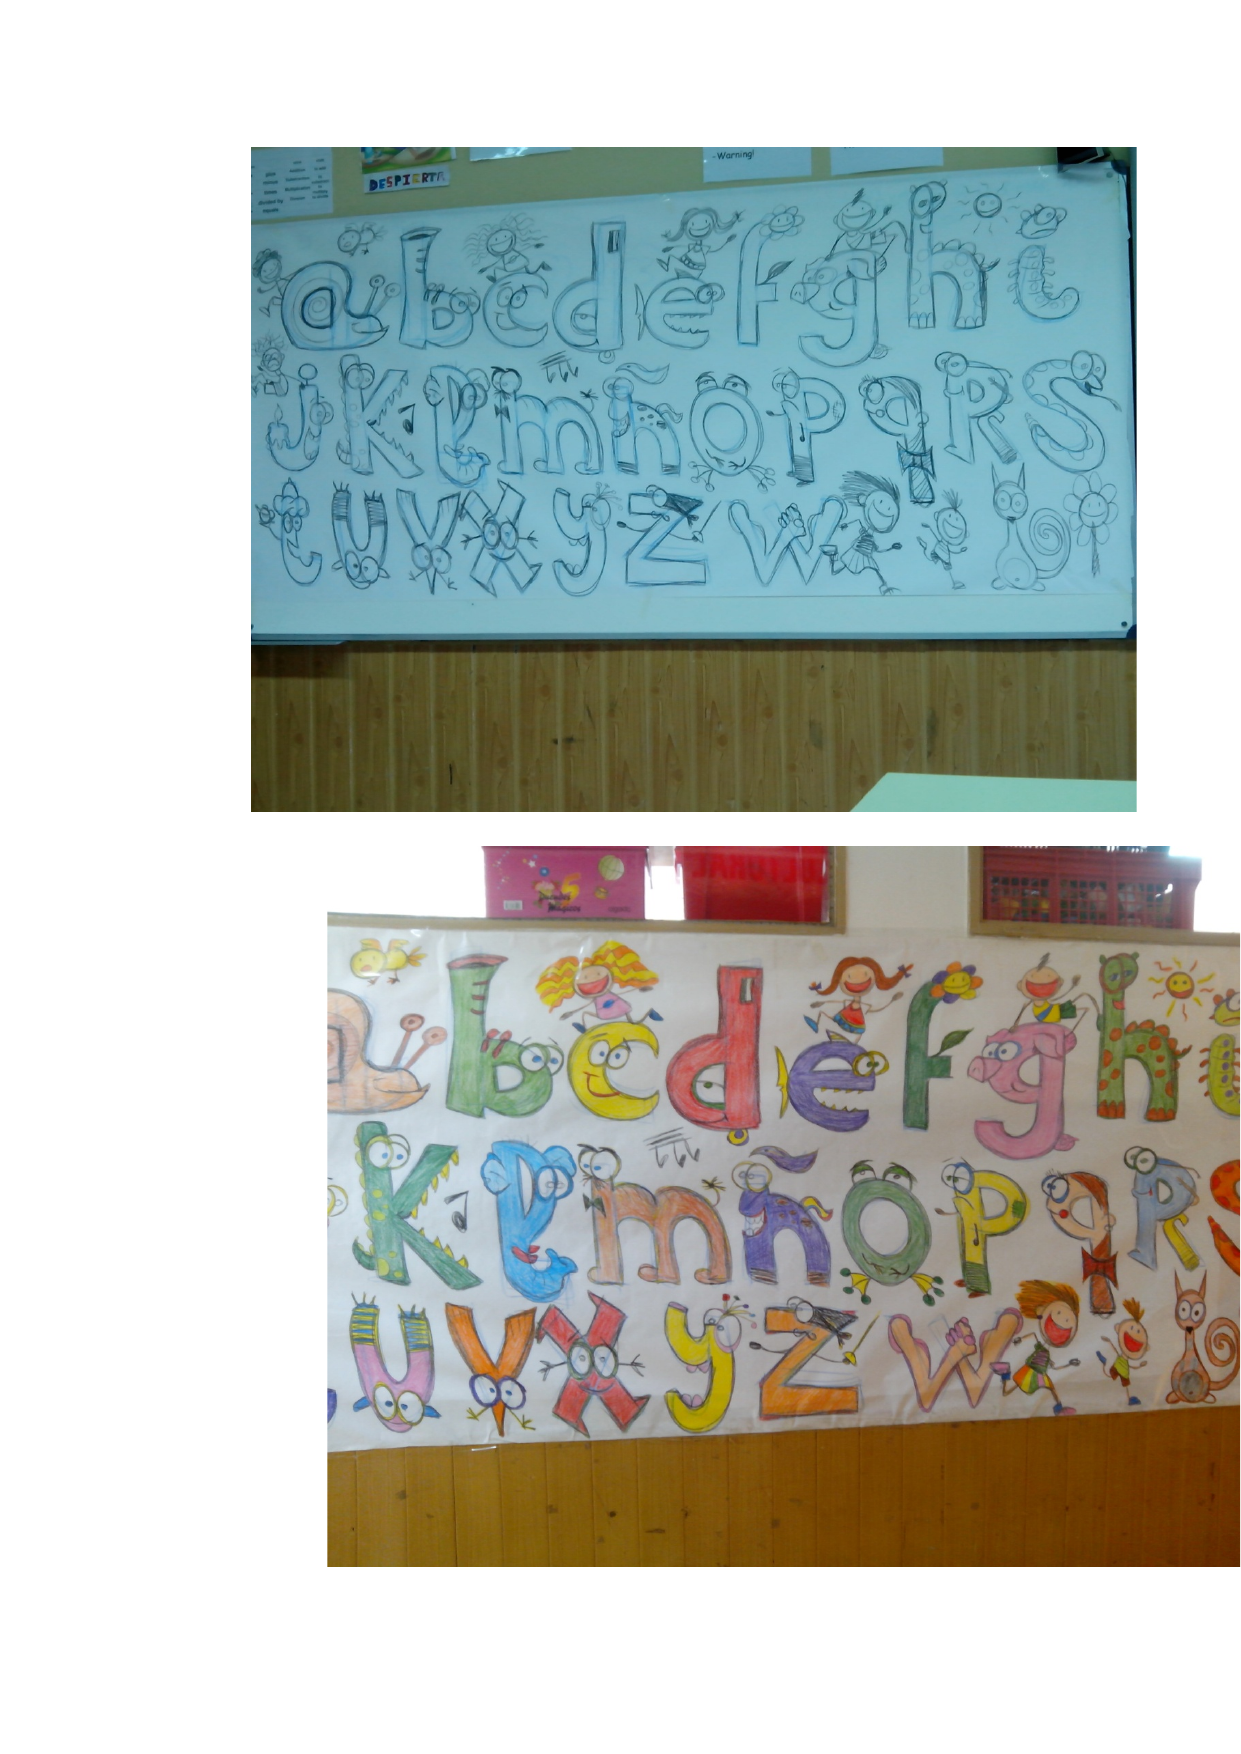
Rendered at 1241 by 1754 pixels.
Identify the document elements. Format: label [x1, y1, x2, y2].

picture [327, 846, 1241, 1567]
picture [251, 147, 1137, 812]
